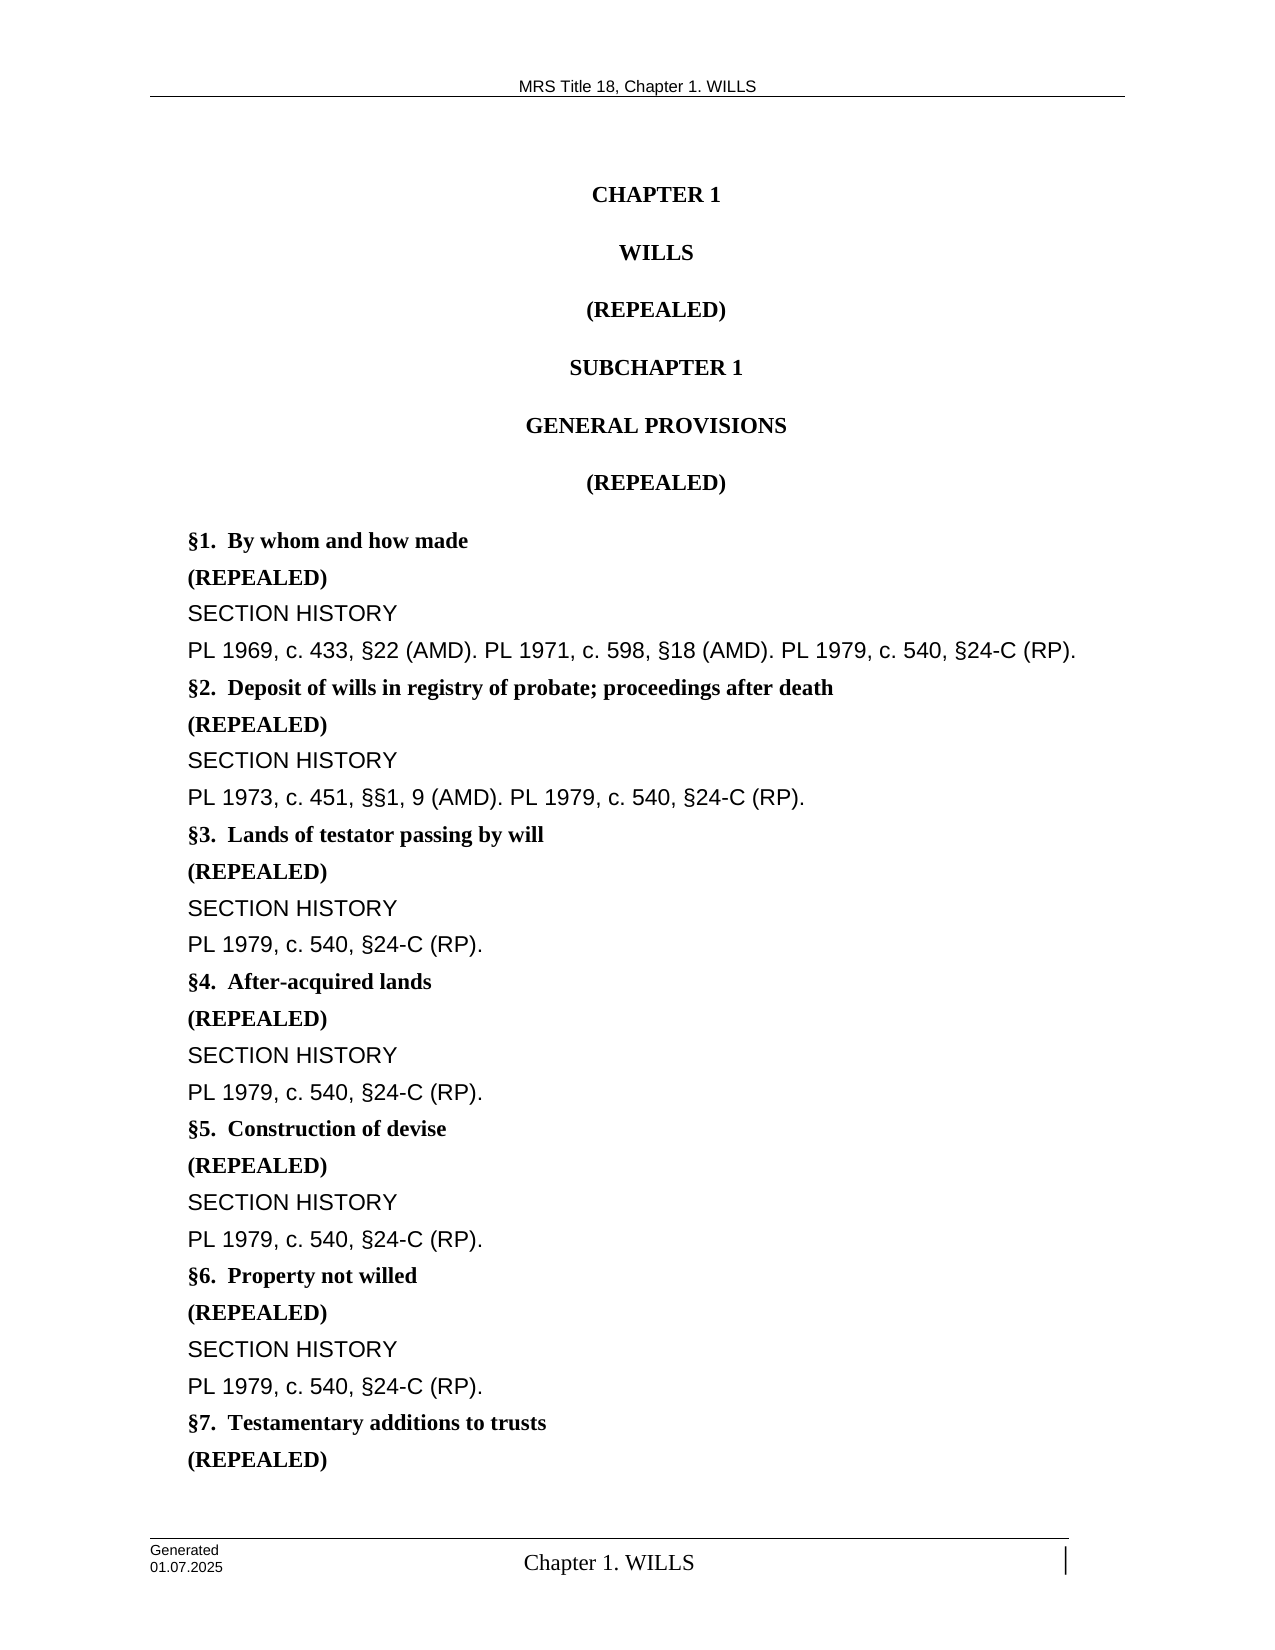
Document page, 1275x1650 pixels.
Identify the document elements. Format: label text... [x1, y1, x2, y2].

text §2. Deposit of wills in registry of probate; proceedings after death [187, 674, 1125, 700]
text §5. Construction of devise [187, 1115, 1125, 1142]
text SECTION HISTORY [187, 600, 1125, 627]
text GENERAL PROVISIONS [187, 412, 1125, 438]
text SUBCHAPTER 1 [187, 354, 1125, 380]
text PL 1979, c. 540, §24-C (RP). [187, 931, 1125, 958]
text PL 1979, c. 540, §24-C (RP). [187, 1078, 1125, 1105]
text PL 1973, c. 451, §§1, 9 (AMD). PL 1979, c. 540, §24-C (RP). [187, 784, 1125, 811]
text §7. Testamentary additions to trusts [187, 1409, 1125, 1436]
text (REPEALED) [187, 469, 1125, 496]
text SECTION HISTORY [187, 1189, 1125, 1215]
text SECTION HISTORY [187, 894, 1125, 921]
text (REPEALED) [187, 296, 1125, 323]
text (REPEALED) [187, 858, 1125, 884]
text CHAPTER 1 [187, 181, 1125, 208]
text PL 1969, c. 433, §22 (AMD). PL 1971, c. 598, §18 (AMD). PL 1979, c. 540, §24-C (RP). [187, 637, 1125, 663]
text (REPEALED) [187, 1446, 1125, 1472]
text §3. Lands of testator passing by will [187, 821, 1125, 847]
text SECTION HISTORY [187, 1042, 1125, 1068]
text §4. After-acquired lands [187, 968, 1125, 994]
text §1. By whom and how made [187, 527, 1125, 553]
text (REPEALED) [187, 1299, 1125, 1325]
text (REPEALED) [187, 711, 1125, 737]
text SECTION HISTORY [187, 747, 1125, 774]
text (REPEALED) [187, 564, 1125, 590]
text SECTION HISTORY [187, 1336, 1125, 1362]
text (REPEALED) [187, 1152, 1125, 1178]
text WILLS [187, 239, 1125, 265]
text (REPEALED) [187, 1005, 1125, 1031]
text PL 1979, c. 540, §24-C (RP). [187, 1373, 1125, 1399]
text PL 1979, c. 540, §24-C (RP). [187, 1226, 1125, 1252]
text §6. Property not willed [187, 1262, 1125, 1289]
